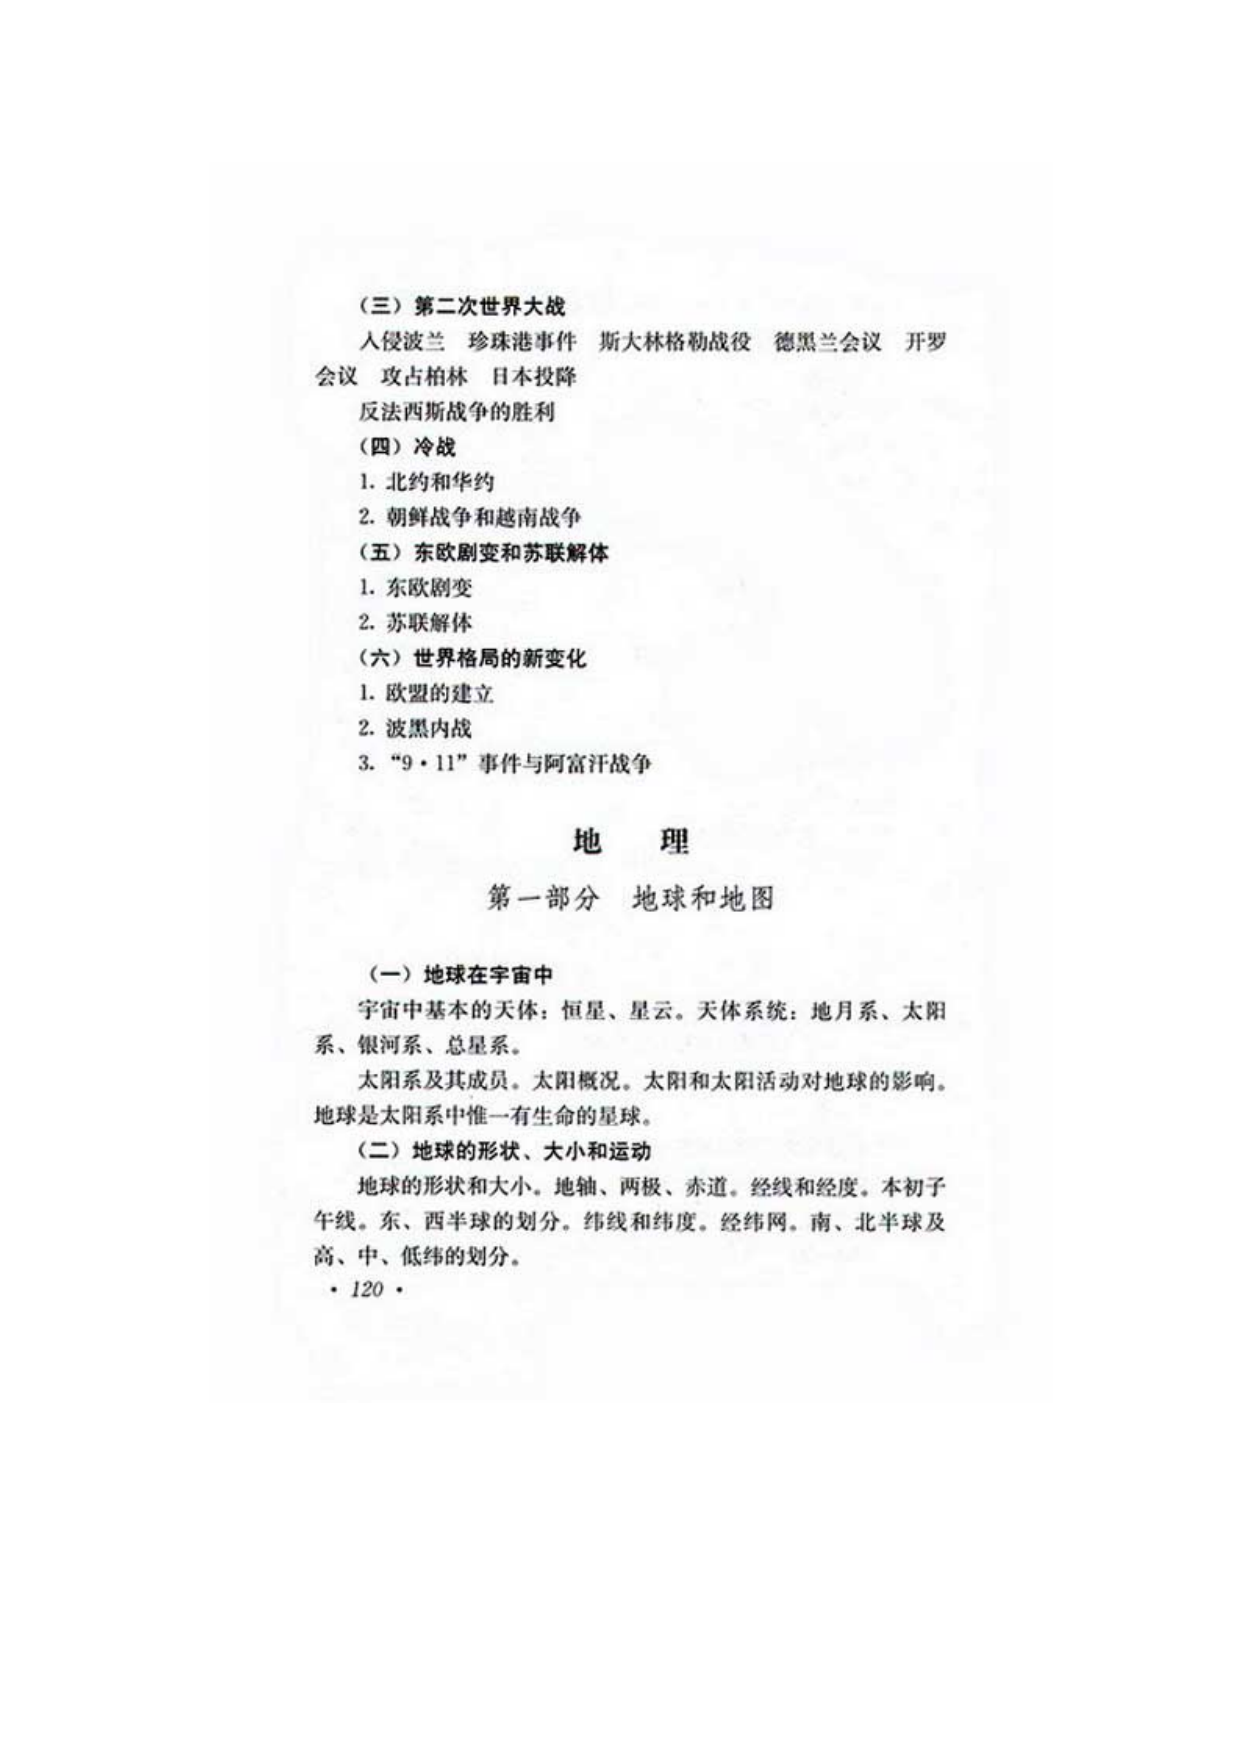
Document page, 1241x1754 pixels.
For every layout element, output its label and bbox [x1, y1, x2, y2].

picture [209, 162, 1053, 1403]
